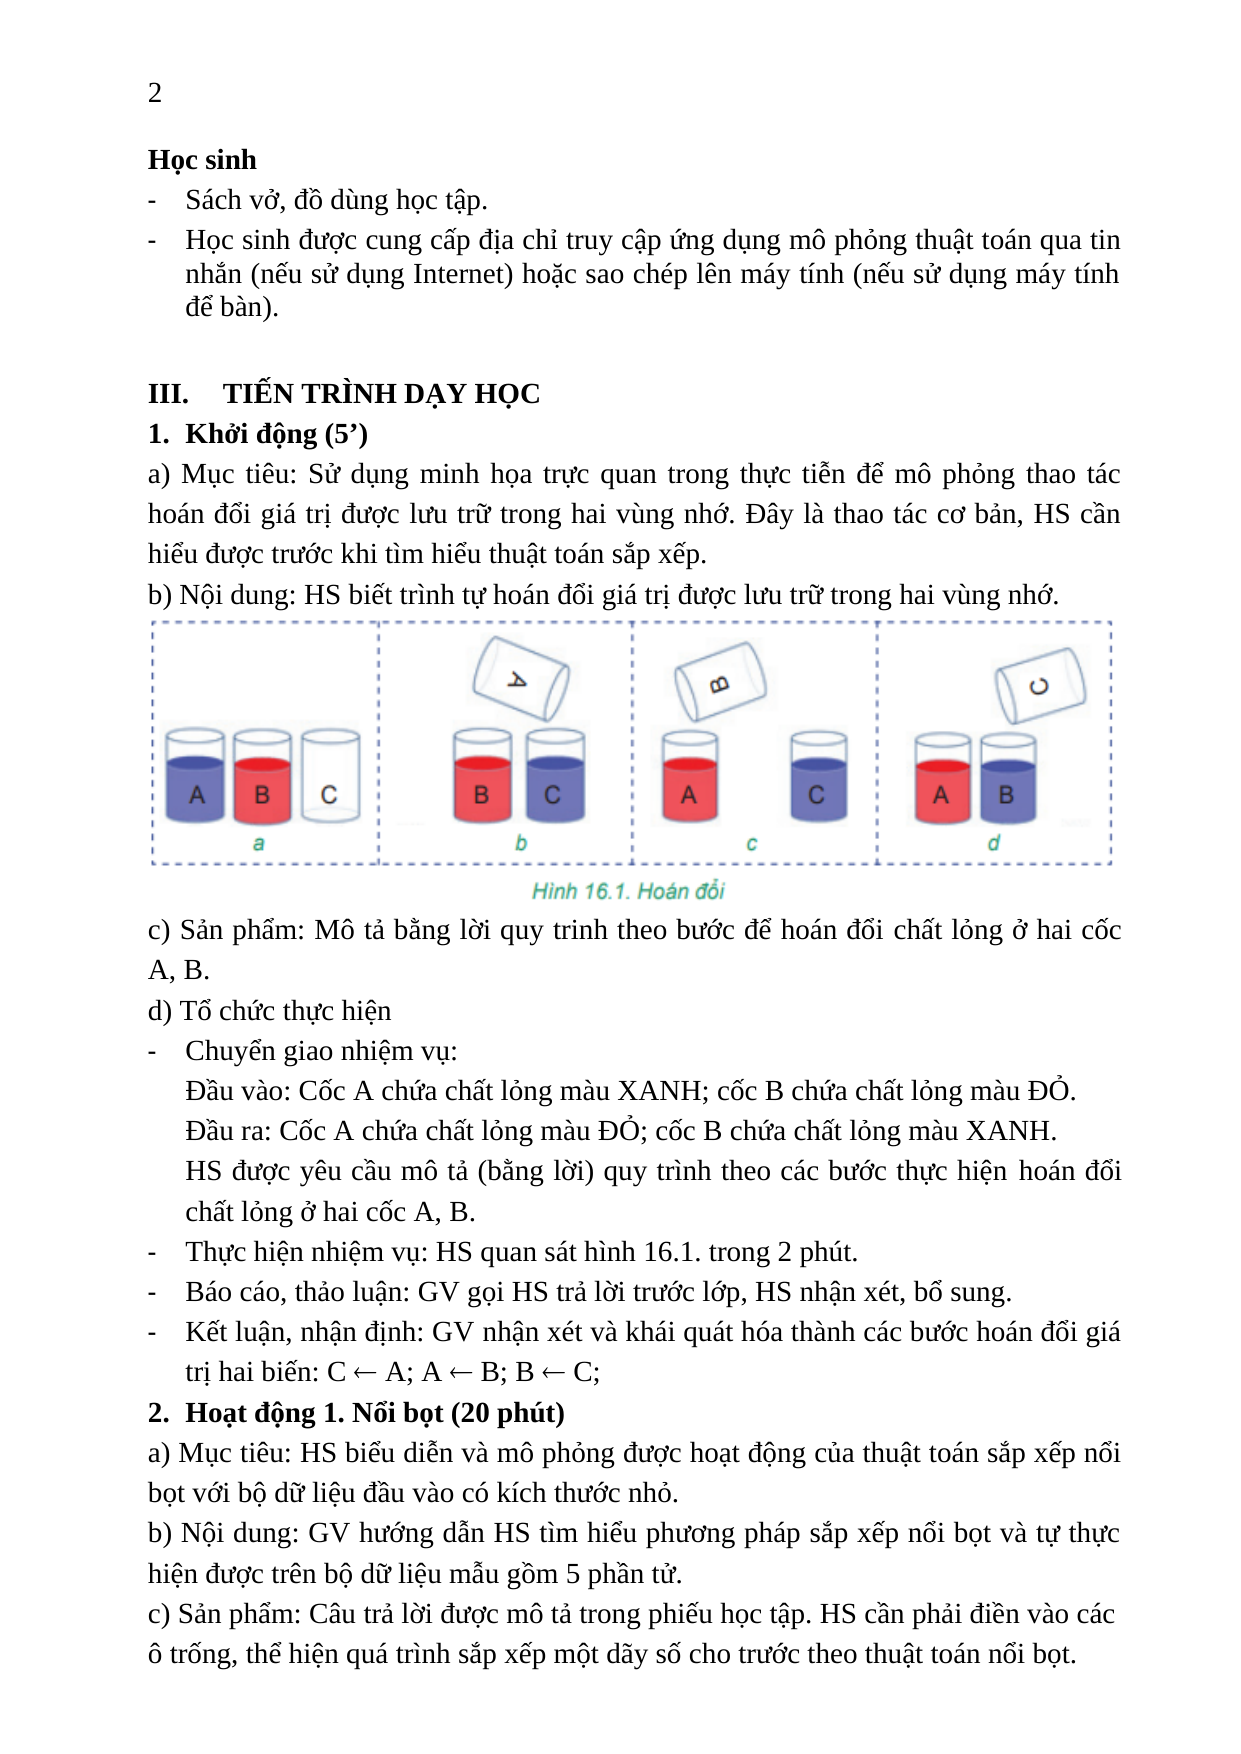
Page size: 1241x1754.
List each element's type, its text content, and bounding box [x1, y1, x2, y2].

list HS được yêu cầu mô tả (bằng lời) quy trình theo các bước thực hiện hoán đổi chất lỏng ở hai cốc A, B. [185, 1153, 1122, 1227]
list Khởi động (5’) [148, 416, 1122, 449]
list TIẾN TRÌNH DẠY HỌC [148, 376, 1122, 409]
list Báo cáo, thảo luận: GV gọi HS trả lời trước lớp, HS nhận xét, bổ sung. [148, 1274, 1122, 1308]
text b) Nội dung: GV hướng dẫn HS tìm hiểu phương pháp sắp xếp nổi bọt và tự thực hiện được trên bộ dữ liệu mẫu gồm 5 phần tử. [148, 1516, 1122, 1589]
list Sách vở, đồ dùng học tập. [148, 182, 1122, 216]
text c) Sản phẩm: Câu trả lời được mô tả trong phiếu học tập. HS cần phải điền vào các ô trống, thể hiện quá trình sắp xếp một dãy số cho trước theo thuật toán nổi bọt. [148, 1596, 1122, 1670]
list Chuyển giao nhiệm vụ: [148, 1033, 1122, 1066]
text a) Mục tiêu: Sử dụng minh họa trực quan trong thực tiễn để mô phỏng thao tác hoán đổi giá trị được lưu trữ trong hai vùng nhớ. Đây là thao tác cơ bản, HS cần hiểu được trước khi tìm hiểu thuật toán sắp xếp. [148, 456, 1122, 570]
list Kết luận, nhận định: GV nhận xét và khái quát hóa thành các bước hoán đổi giá trị hai biến: C A; A B; B C; [148, 1314, 1122, 1388]
picture [147, 617, 1122, 906]
list Hoạt động 1. Nổi bọt (20 phút) [148, 1395, 1122, 1428]
list Thực hiện nhiệm vụ: HS quan sát hình 16.1. trong 2 phút. [148, 1234, 1122, 1267]
list Đầu ra: Cốc A chứa chất lỏng màu ĐỎ; cốc B chứa chất lỏng màu XANH. [185, 1113, 1122, 1147]
text Học sinh [148, 142, 1122, 176]
list Đầu vào: Cốc A chứa chất lỏng màu XANH; cốc B chứa chất lỏng màu ĐỎ. [185, 1073, 1122, 1107]
list Học sinh được cung cấp địa chỉ truy cập ứng dụng mô phỏng thuật toán qua tin nhắn (nếu sử dụng Internet) hoặc sao chép lên máy tính (nếu sử dụng máy tính để bàn). [148, 222, 1122, 323]
text b) Nội dung: HS biết trình tự hoán đổi giá trị được lưu trữ trong hai vùng nhớ. [148, 577, 1122, 610]
text d) Tổ chức thực hiện [148, 993, 1122, 1026]
text c) Sản phẩm: Mô tả bằng lời quy trinh theo bước để hoán đổi chất lỏng ở hai cốc A, B. [148, 912, 1122, 986]
text a) Mục tiêu: HS biểu diễn và mô phỏng được hoạt động của thuật toán sắp xếp nổi bọt với bộ dữ liệu đầu vào có kích thước nhỏ. [148, 1435, 1122, 1509]
